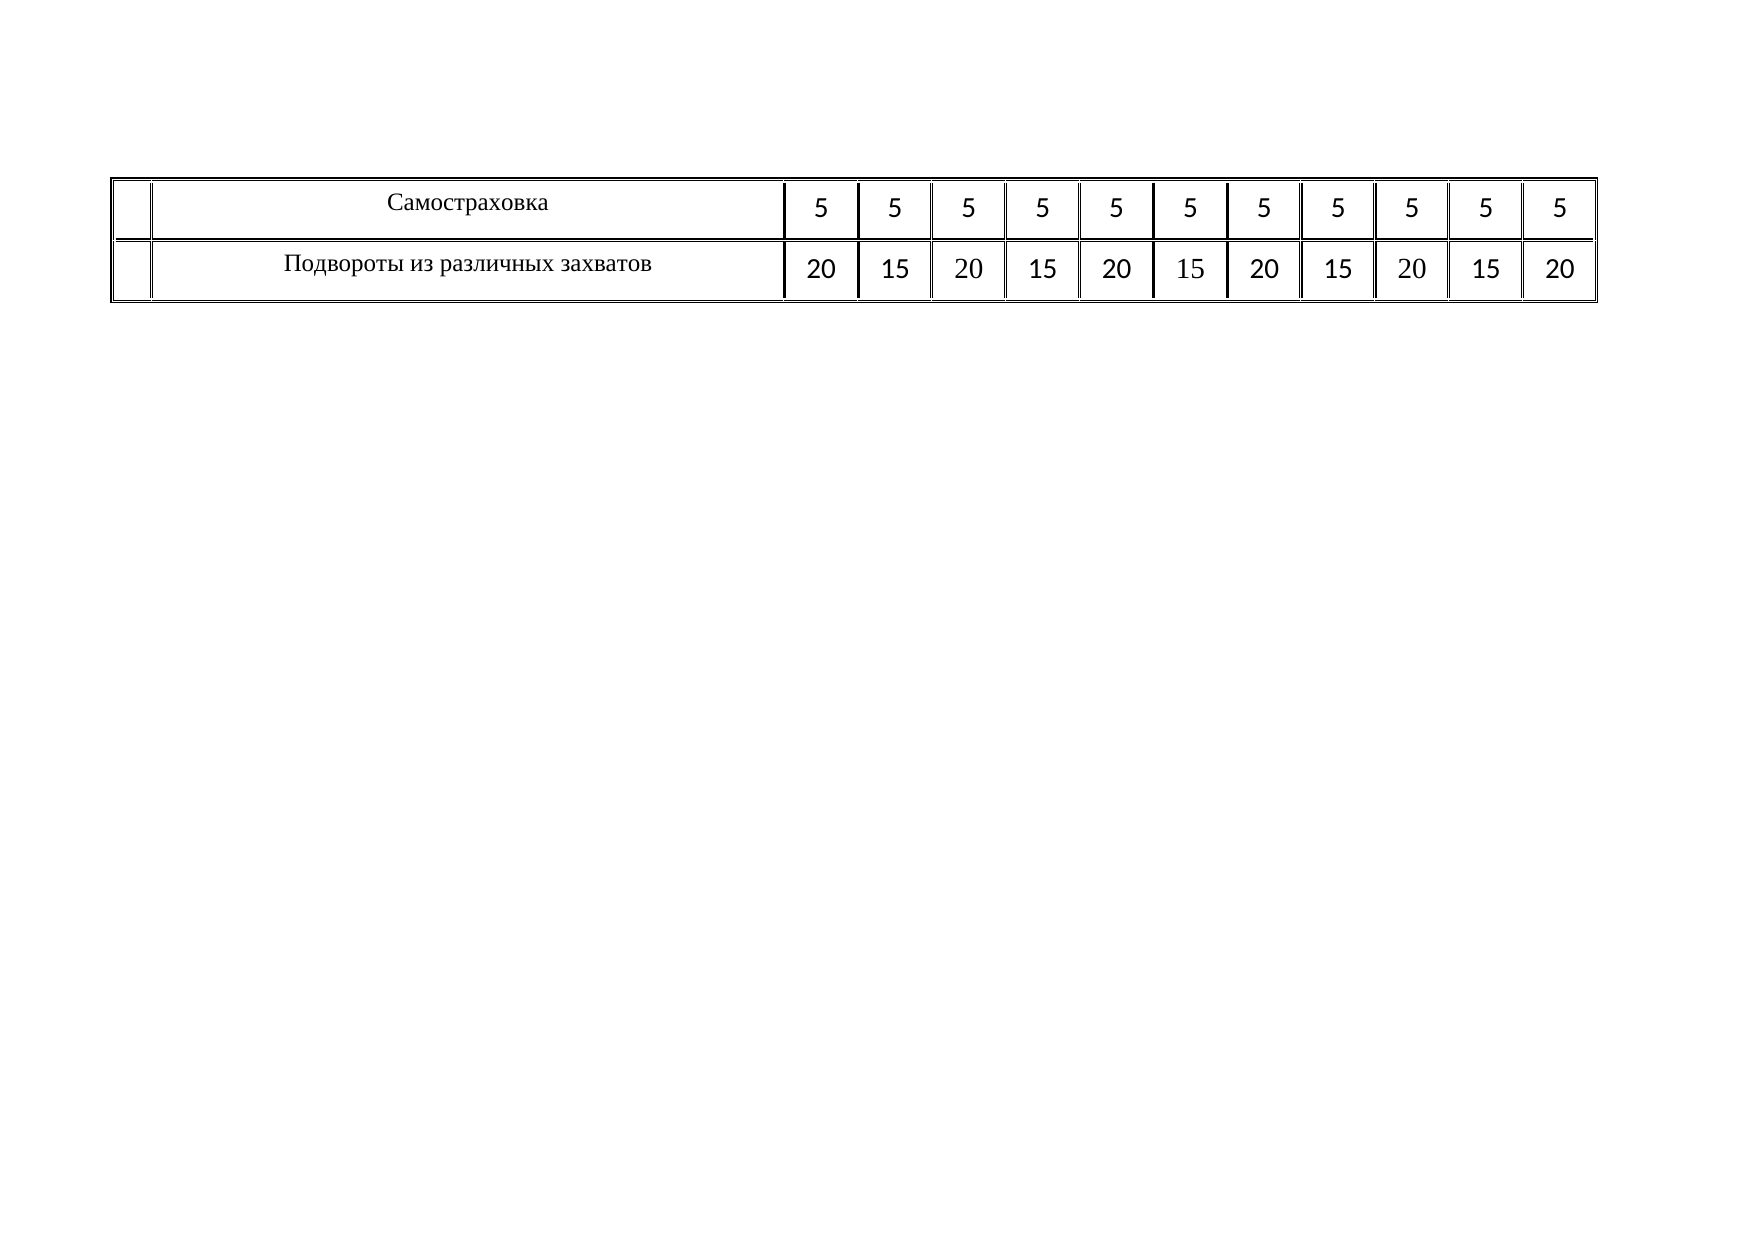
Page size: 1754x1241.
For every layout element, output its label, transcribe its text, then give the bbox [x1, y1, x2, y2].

table_cell 5 [1449, 181, 1523, 238]
table_cell 20 [1227, 238, 1301, 299]
table_cell 15 [858, 242, 932, 299]
table_cell 20 [932, 242, 1006, 299]
table_cell Подвороты из различных захватов [151, 242, 784, 299]
table_cell 20 [784, 242, 858, 299]
table_cell Самостраховка [151, 179, 784, 238]
table_cell [114, 181, 151, 238]
table_cell 5 [932, 181, 1006, 238]
table_cell 15 [1153, 242, 1227, 299]
table_cell 5 [1523, 181, 1595, 238]
table_cell [114, 238, 151, 299]
table_cell 5 [1006, 181, 1079, 238]
table_cell 15 [1449, 242, 1523, 299]
table_cell 5 [1227, 179, 1301, 238]
table_cell 5 [1301, 179, 1375, 238]
table_cell 15 [1301, 238, 1375, 299]
table_cell 5 [1375, 181, 1449, 238]
table_cell 20 [1080, 242, 1153, 299]
table_cell 5 [1080, 181, 1153, 238]
table_cell 5 [784, 179, 858, 238]
table_cell 20 [1375, 242, 1449, 299]
table_cell 5 [1153, 181, 1227, 238]
table_cell 5 [858, 181, 932, 238]
table_cell 20 [1523, 238, 1595, 299]
table_cell 15 [1006, 242, 1079, 299]
